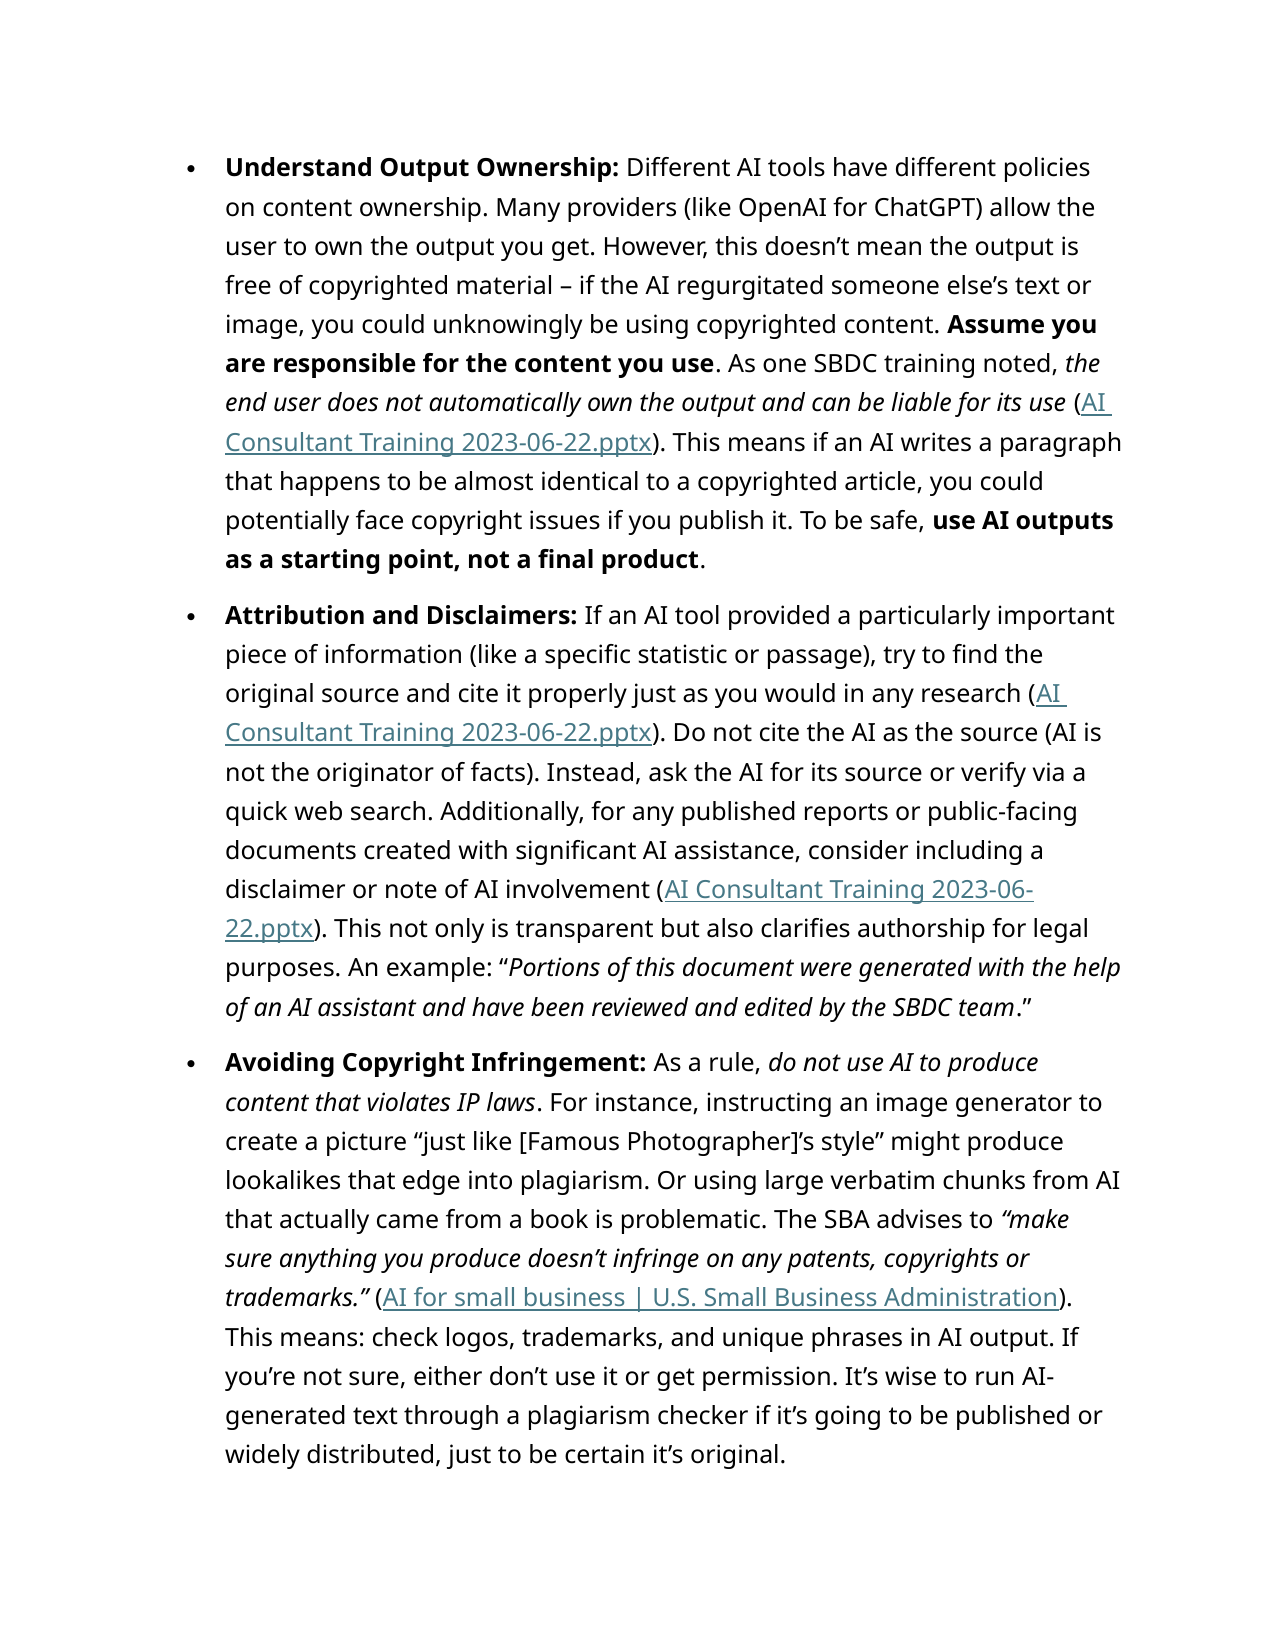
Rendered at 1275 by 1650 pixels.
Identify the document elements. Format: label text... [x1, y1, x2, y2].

list Understand Output Ownership: Different AI tools have different policies on content ownership. Many providers (like OpenAI for ChatGPT) allow the user to own the output you get. However, this doesn’t mean the output is free of copyrighted material – if the AI regurgitated someone else’s text or image, you could unknowingly be using copyrighted content. Assume you are responsible for the content you use. As one SBDC training noted, the end user does not automatically own the output and can be liable for its use (AI Consultant Training 2023-06-22.pptx). This means if an AI writes a paragraph that happens to be almost identical to a copyrighted article, you could potentially face copyright issues if you publish it. To be safe, use AI outputs as a starting point, not a final product. [187, 150, 1125, 576]
list Avoiding Copyright Infringement: As a rule, do not use AI to produce content that violates IP laws. For instance, instructing an image generator to create a picture “just like [Famous Photographer]’s style” might produce lookalikes that edge into plagiarism. Or using large verbatim chunks from AI that actually came from a book is problematic. The SBA advises to “make sure anything you produce doesn’t infringe on any patents, copyrights or trademarks.” (AI for small business | U.S. Small Business Administration). This means: check logos, trademarks, and unique phrases in AI output. If you’re not sure, either don’t use it or get permission. It’s wise to run AI-generated text through a plagiarism checker if it’s going to be published or widely distributed, just to be certain it’s original. [187, 1045, 1125, 1471]
list Attribution and Disclaimers: If an AI tool provided a particularly important piece of information (like a specific statistic or passage), try to find the original source and cite it properly just as you would in any research (AI Consultant Training 2023-06-22.pptx). Do not cite the AI as the source (AI is not the originator of facts). Instead, ask the AI for its source or verify via a quick web search. Additionally, for any published reports or public-facing documents created with significant AI assistance, consider including a disclaimer or note of AI involvement (AI Consultant Training 2023-06-22.pptx). This not only is transparent but also clarifies authorship for legal purposes. An example: “Portions of this document were generated with the help of an AI assistant and have been reviewed and edited by the SBDC team.” [187, 597, 1125, 1023]
